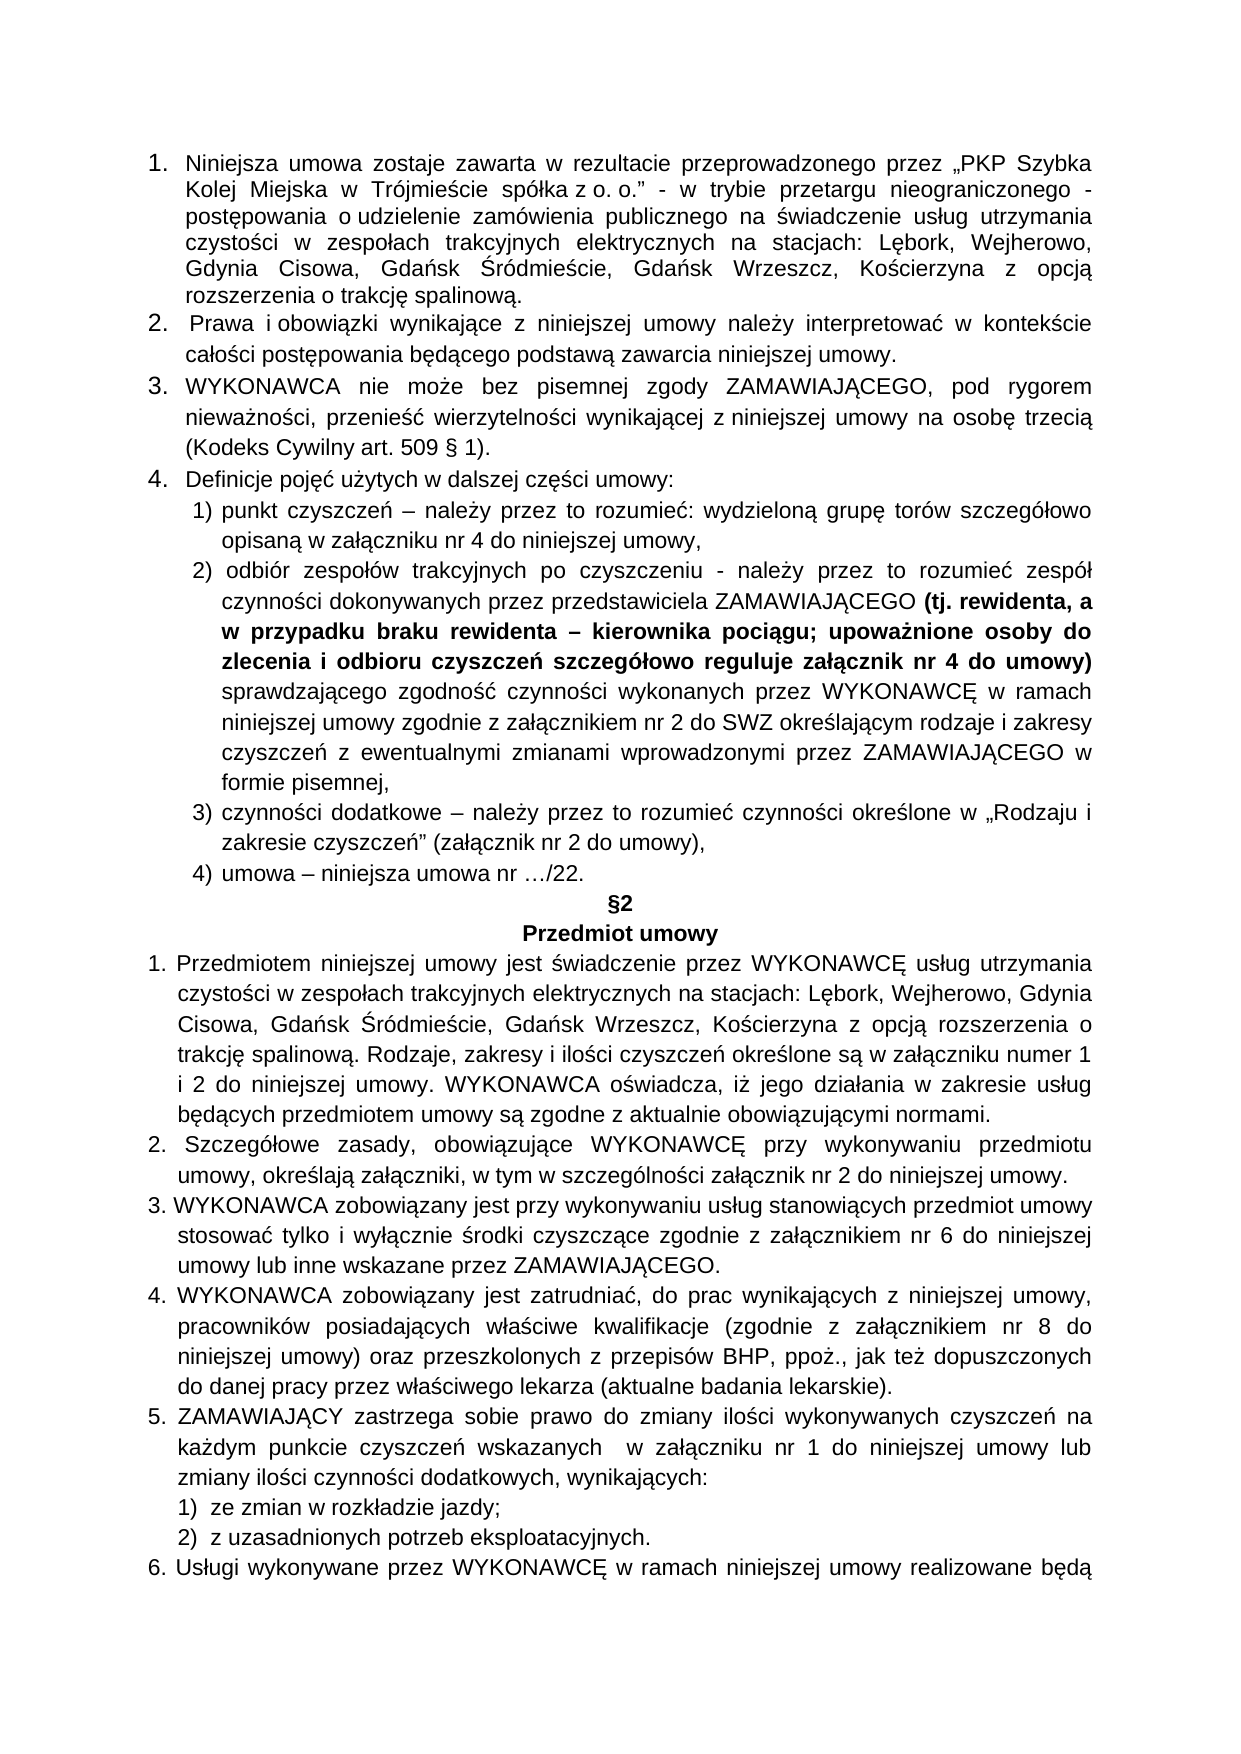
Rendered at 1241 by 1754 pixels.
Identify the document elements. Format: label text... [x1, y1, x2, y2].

text 2. Szczegółowe zasady, obowiązujące WYKONAWCĘ przy wykonywaniu przedmiotu umowy, określają załączniki, w tym w szczególności załącznik nr 2 do niniejszej umowy. [148, 1131, 1093, 1188]
text 5. ZAMAWIAJĄCY zastrzega sobie prawo do zmiany ilości wykonywanych czyszczeń na każdym punkcie czyszczeń wskazanych w załączniku nr 1 do niniejszej umowy lub zmiany ilości czynności dodatkowych, wynikających: [148, 1403, 1093, 1490]
list Prawa i obowiązki wynikające z niniejszej umowy należy interpretować w kontekście całości postępowania będącego podstawą zawarcia niniejszej umowy. [148, 308, 1093, 367]
text 3. WYKONAWCA zobowiązany jest przy wykonywaniu usług stanowiących przedmiot umowy stosować tylko i wyłącznie środki czyszczące zgodnie z załącznikiem nr 6 do niniejszej umowy lub inne wskazane przez ZAMAWIAJĄCEGO. [148, 1192, 1093, 1278]
text 4. WYKONAWCA zobowiązany jest zatrudniać, do prac wynikających z niniejszej umowy, pracowników posiadających właściwe kwalifikacje (zgodnie z załącznikiem nr 8 do niniejszej umowy) oraz przeszkolonych z przepisów BHP, ppoż., jak też dopuszczonych do danej pracy przez właściwego lekarza (aktualne badania lekarskie). [148, 1282, 1093, 1399]
list Definicje pojęć użytych w dalszej części umowy: [148, 464, 1093, 493]
text 1. Przedmiotem niniejszej umowy jest świadczenie przez WYKONAWCĘ usług utrzymania czystości w zespołach trakcyjnych elektrycznych na stacjach: Lębork, Wejherowo, Gdynia Cisowa, Gdańsk Śródmieście, Gdańsk Wrzeszcz, Kościerzyna z opcją rozszerzenia o trakcję spalinową. Rodzaje, zakresy i ilości czyszczeń określone są w załączniku numer 1 i 2 do niniejszej umowy. WYKONAWCA oświadcza, iż jego działania w zakresie usług będących przedmiotem umowy są zgodne z aktualnie obowiązującymi normami. [148, 950, 1093, 1127]
list z uzasadnionych potrzeb eksploatacyjnych. [177, 1524, 1093, 1550]
list Niniejsza umowa zostaje zawarta w rezultacie przeprowadzonego przez „PKP Szybka Kolej Miejska w Trójmieście spółka z o. o.” - w trybie przetargu nieograniczonego - postępowania o udzielenie zamówienia publicznego na świadczenie usług utrzymania czystości w zespołach trakcyjnych elektrycznych na stacjach: Lębork, Wejherowo, Gdynia Cisowa, Gdańsk Śródmieście, Gdańsk Wrzeszcz, Kościerzyna z opcją rozszerzenia o trakcję spalinową. [148, 148, 1093, 308]
text §2 [148, 890, 1093, 916]
text 2) odbiór zespołów trakcyjnych po czyszczeniu - należy przez to rozumieć zespół czynności dokonywanych przez przedstawiciela ZAMAWIAJĄCEGO (tj. rewidenta, a w przypadku braku rewidenta – kierownika pociągu; upoważnione osoby do zlecenia i odbioru czyszczeń szczegółowo reguluje załącznik nr 4 do umowy) sprawdzającego zgodność czynności wykonanych przez WYKONAWCĘ w ramach niniejszej umowy zgodnie z załącznikiem nr 2 do SWZ określającym rodzaje i zakresy czyszczeń z ewentualnymi zmianami wprowadzonymi przez ZAMAWIAJĄCEGO w formie pisemnej, [192, 557, 1093, 795]
text 3) czynności dodatkowe – należy przez to rozumieć czynności określone w „Rodzaju i zakresie czyszczeń” (załącznik nr 2 do umowy), [192, 799, 1093, 856]
list WYKONAWCA nie może bez pisemnej zgody ZAMAWIAJĄCEGO, pod rygorem nieważności, przenieść wierzytelności wynikającej z niniejszej umowy na osobę trzecią (Kodeks Cywilny art. 509 § 1). [148, 371, 1093, 460]
text Przedmiot umowy [148, 920, 1093, 946]
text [148, 1554, 1093, 1581]
list punkt czyszczeń – należy przez to rozumieć: wydzieloną grupę torów szczegółowo opisaną w załączniku nr 4 do niniejszej umowy, [192, 497, 1093, 553]
list ze zmian w rozkładzie jazdy; [177, 1494, 1093, 1520]
text 4) umowa – niniejsza umowa nr …/22. [185, 859, 1093, 886]
